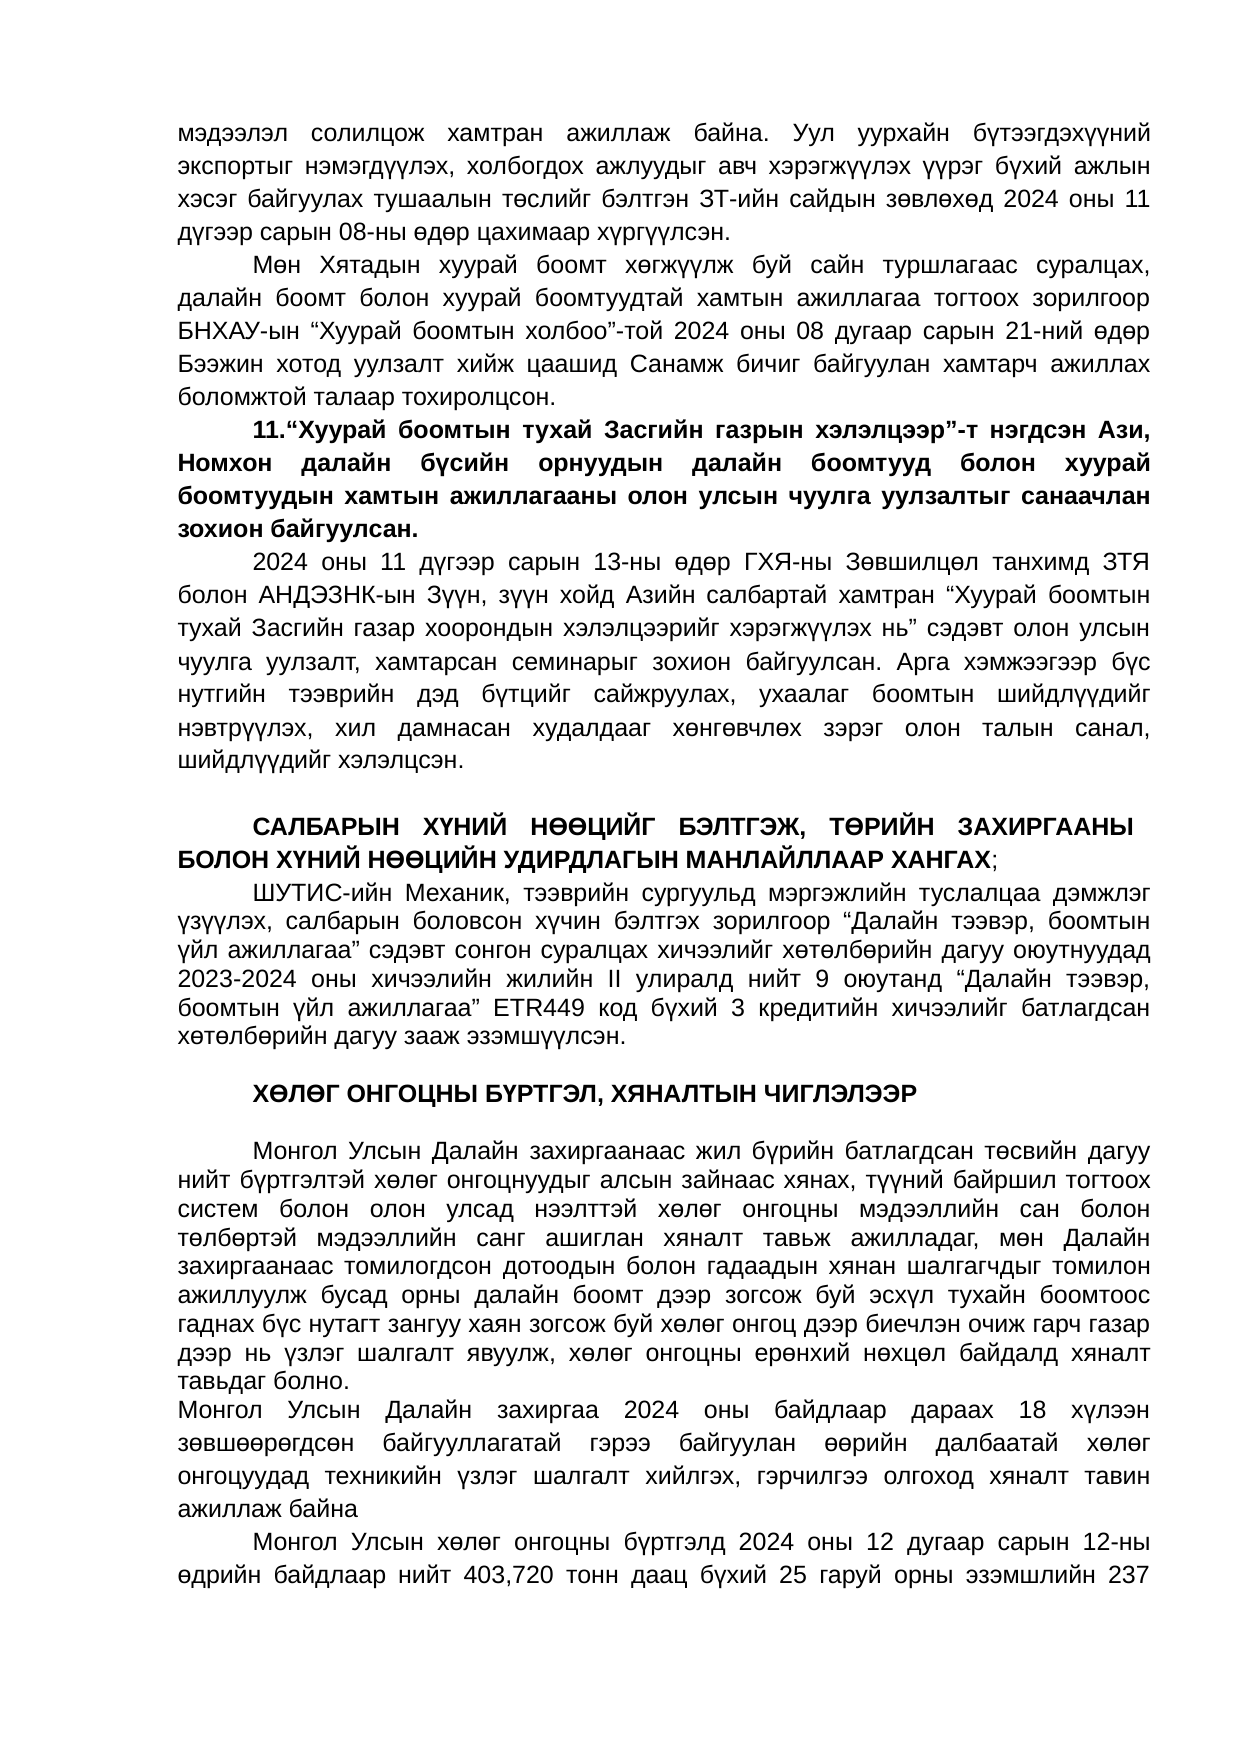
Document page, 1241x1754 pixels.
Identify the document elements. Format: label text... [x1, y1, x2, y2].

text Монгол Улсын Далайн захиргаанаас жил бүрийн батлагдсан төсвийн дагуу нийт бүртгэлтэй хөлөг онгоцнуудыг алсын зайнаас хянах, түүний байршил тогтоох систем болон олон улсад нээлттэй хөлөг онгоцны мэдээллийн сан болон төлбөртэй мэдээллийн санг ашиглан хяналт тавьж ажилладаг, мөн Далайн захиргаанаас томилогдсон дотоодын болон гадаадын хянан шалгагчдыг томилон ажиллуулж бусад орны далайн боомт дээр зогсож буй эсхүл тухайн боомтоос гаднах бүс нутагт зангуу хаян зогсож буй хөлөг онгоц дээр биечлэн очиж гарч газар дээр нь үзлэг шалгалт явуулж, хөлөг онгоцны ерөнхий нөхцөл байдалд хяналт тавьдаг болно. [177, 1136, 1152, 1395]
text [177, 118, 1152, 246]
text Мөн Хятадын хуурай боомт хөгжүүлж буй сайн туршлагаас суралцах, далайн боомт болон хуурай боомтуудтай хамтын ажиллагаа тогтоох зорилгоор БНХАУ-ын “Хуурай боомтын холбоо”-той 2024 оны 08 дугаар сарын 21-ний өдөр Бээжин хотод уулзалт хийж цаашид Санамж бичиг байгуулан хамтарч ажиллах боломжтой талаар тохиролцсон. [177, 250, 1152, 411]
text ШУТИС-ийн Механик, тээврийн сургуульд мэргэжлийн туслалцаа дэмжлэг үзүүлэх, салбарын боловсон хүчин бэлтгэх зорилгоор “Далайн тээвэр, боомтын үйл ажиллагаа” сэдэвт сонгон суралцах хичээлийг хөтөлбөрийн дагуу оюутнуудад 2023-2024 оны хичээлийн жилийн II улиралд нийт 9 оюутанд “Далайн тээвэр, боомтын үйл ажиллагаа” ETR449 код бүхий 3 кредитийн хичээлийг батлагдсан хөтөлбөрийн дагуу зааж эзэмшүүлсэн. [177, 878, 1152, 1050]
text ХӨЛӨГ ОНГОЦНЫ БҮРТГЭЛ, ХЯНАЛТЫН ЧИГЛЭЛЭЭР [177, 1079, 1152, 1108]
text Монгол Улсын Далайн захиргаа 2024 оны байдлаар дараах 18 хүлээн зөвшөөрөгдсөн байгууллагатай гэрээ байгуулан өөрийн далбаатай хөлөг онгоцуудад техникийн үзлэг шалгалт хийлгэх, гэрчилгээ олгоход хяналт тавин ажиллаж байна [177, 1395, 1152, 1523]
text САЛБАРЫН ХҮНИЙ НӨӨЦИЙГ БЭЛТГЭЖ, ТӨРИЙН ЗАХИРГААНЫ БОЛОН ХҮНИЙ НӨӨЦИЙН УДИРДЛАГЫН МАНЛАЙЛЛААР ХАНГАХ; [177, 812, 1134, 873]
text 11.“Хуурай боомтын тухай Засгийн газрын хэлэлцээр”-т нэгдсэн Ази, Номхон далайн бүсийн орнуудын далайн боомтууд болон хуурай боомтуудын хамтын ажиллагааны олон улсын чуулга уулзалтыг санаачлан зохион байгуулсан. [177, 415, 1152, 543]
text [177, 1527, 1152, 1589]
text 2024 оны 11 дүгээр сарын 13-ны өдөр ГХЯ-ны Зөвшилцөл танхимд ЗТЯ болон АНДЭЗНК-ын Зүүн, зүүн хойд Азийн салбартай хамтран “Хуурай боомтын тухай Засгийн газар хоорондын хэлэлцээрийг хэрэгжүүлэх нь” сэдэвт олон улсын чуулга уулзалт, хамтарсан семинарыг зохион байгуулсан. Арга хэмжээгээр бүс нутгийн тээврийн дэд бүтцийг сайжруулах, ухаалаг боомтын шийдлүүдийг нэвтрүүлэх, хил дамнасан худалдааг хөнгөвчлөх зэрэг олон талын санал, шийдлүүдийг хэлэлцсэн. [177, 547, 1152, 774]
